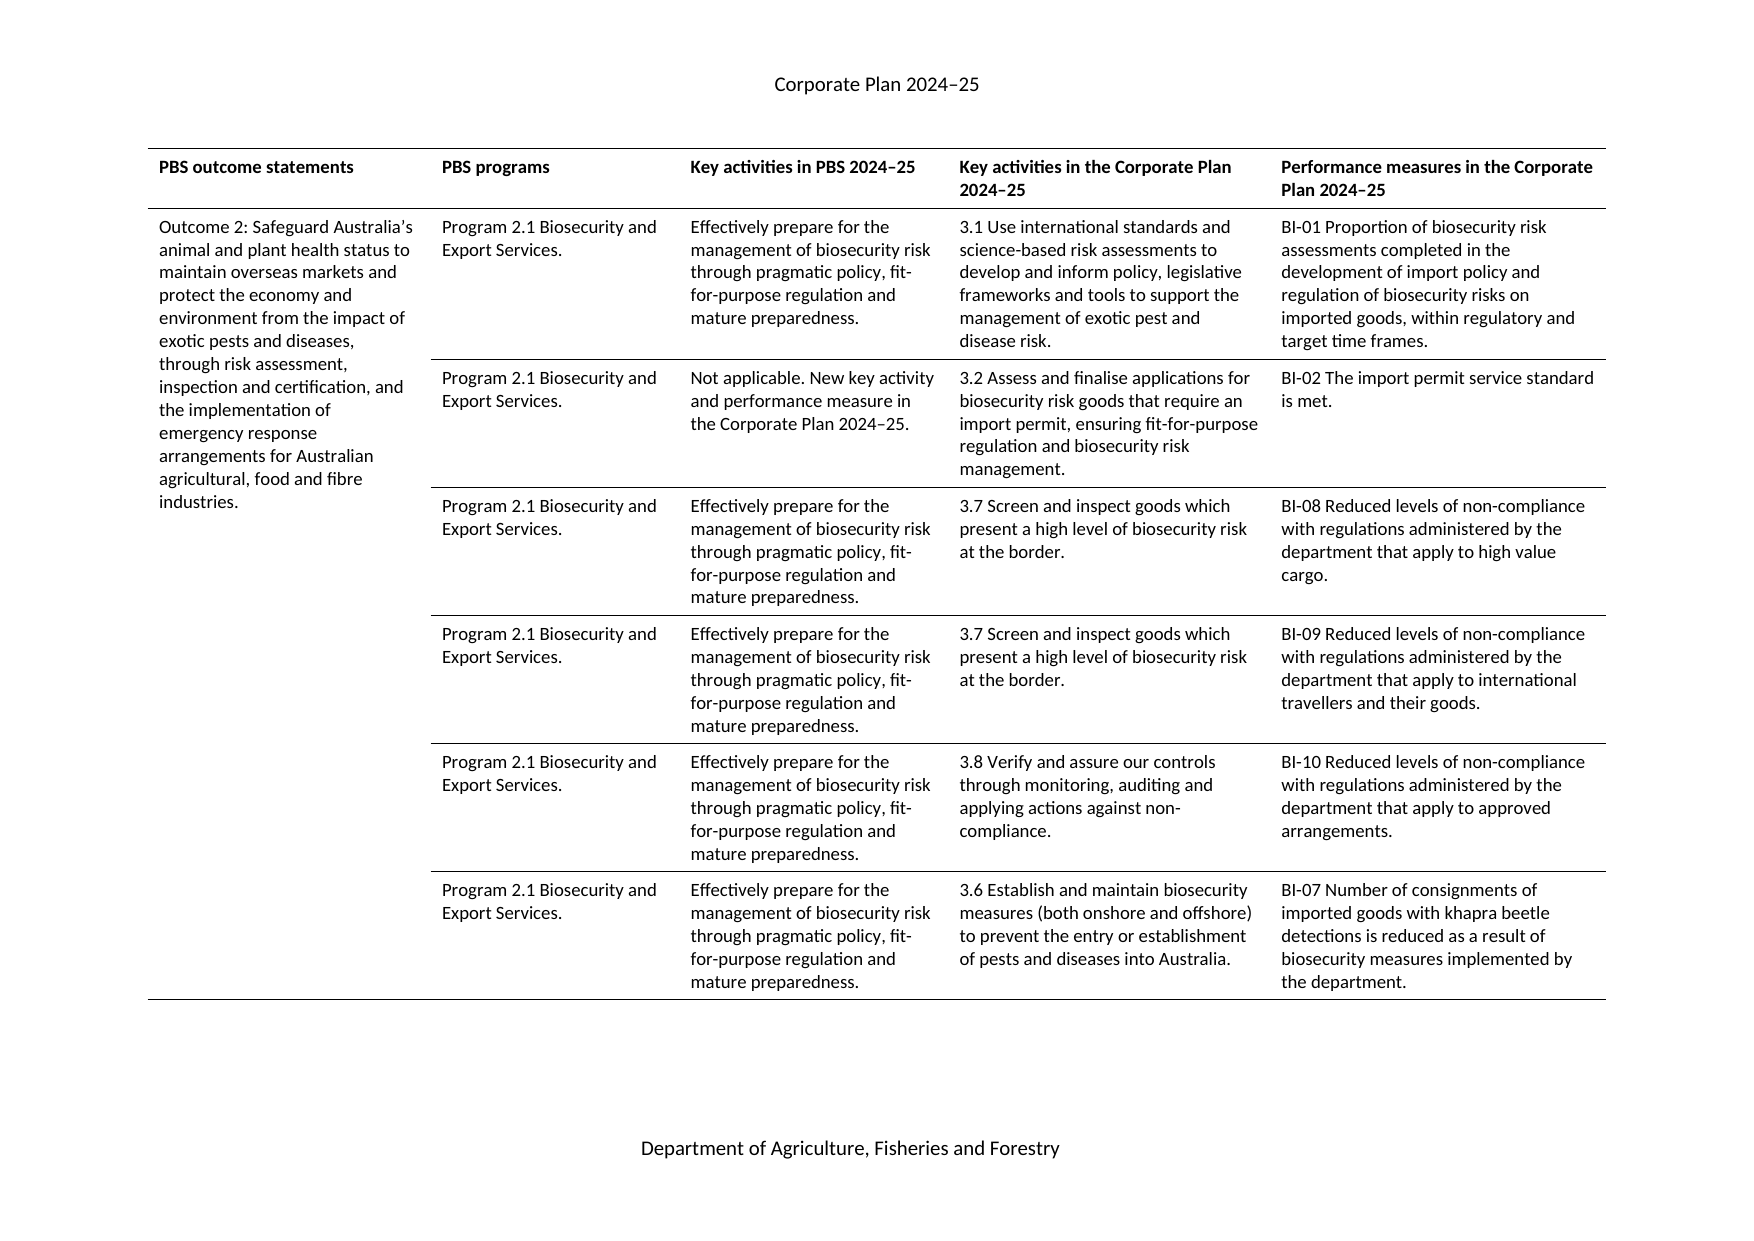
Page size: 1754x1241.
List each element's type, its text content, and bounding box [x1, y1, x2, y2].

table_cell 3.6 Establish and maintain biosecurity measures (both onshore and offshore) to prevent the entry or establishment of pests and diseases into Australia. [948, 872, 1270, 999]
table_cell BI-08 Reduced levels of non-compliance with regulations administered by the department that apply to high value cargo. [1270, 488, 1606, 615]
table_cell 3.7 Screen and inspect goods which present a high level of biosecurity risk at the border. [948, 616, 1270, 743]
table_header Performance measures in the Corporate Plan 2024–25 [1270, 149, 1606, 208]
table_cell 3.1 Use international standards and science-based risk assessments to develop and inform policy, legislative frameworks and tools to support the management of exotic pest and disease risk. [948, 209, 1270, 359]
table_cell BI-01 Proportion of biosecurity risk assessments completed in the development of import policy and regulation of biosecurity risks on imported goods, within regulatory and target time frames. [1270, 209, 1606, 359]
table_cell Program 2.1 Biosecurity and Export Services. [431, 360, 679, 487]
table_cell Program 2.1 Biosecurity and Export Services. [431, 872, 679, 999]
table_cell 3.2 Assess and finalise applications for biosecurity risk goods that require an import permit, ensuring fit-for-purpose regulation and biosecurity risk management. [948, 360, 1270, 487]
table_cell Effectively prepare for the management of biosecurity risk through pragmatic policy, fit-for-purpose regulation and mature preparedness. [679, 616, 948, 743]
table_cell BI-02 The import permit service standard is met. [1270, 360, 1606, 487]
table_cell Program 2.1 Biosecurity and Export Services. [431, 744, 679, 871]
table_cell Program 2.1 Biosecurity and Export Services. [431, 488, 679, 615]
table_cell BI-09 Reduced levels of non-compliance with regulations administered by the department that apply to international travellers and their goods. [1270, 616, 1606, 743]
table_cell BI-10 Reduced levels of non-compliance with regulations administered by the department that apply to approved arrangements. [1270, 744, 1606, 871]
table_cell Program 2.1 Biosecurity and Export Services. [431, 616, 679, 743]
table_cell Effectively prepare for the management of biosecurity risk through pragmatic policy, fit-for-purpose regulation and mature preparedness. [679, 209, 948, 359]
table_header PBS programs [431, 149, 679, 208]
table_cell BI-07 Number of consignments of imported goods with khapra beetle detections is reduced as a result of biosecurity measures implemented by the department. [1270, 872, 1606, 999]
table_cell Program 2.1 Biosecurity and Export Services. [431, 209, 679, 359]
table_cell 3.8 Verify and assure our controls through monitoring, auditing and applying actions against non-compliance. [948, 744, 1270, 871]
table_cell Outcome 2: Safeguard Australia’s animal and plant health status to maintain overseas markets and protect the economy and environment from the impact of exotic pests and diseases, through risk assessment, inspection and certification, and the implementation of emergency response arrangements for Australian agricultural, food and fibre industries. [148, 209, 431, 999]
table_cell Effectively prepare for the management of biosecurity risk through pragmatic policy, fit-for-purpose regulation and mature preparedness. [679, 744, 948, 871]
table_header Key activities in the Corporate Plan 2024–25 [948, 149, 1270, 208]
table_header PBS outcome statements [148, 149, 431, 208]
table_cell Not applicable. New key activity and performance measure in the Corporate Plan 2024–25. [679, 360, 948, 487]
table_cell Effectively prepare for the management of biosecurity risk through pragmatic policy, fit-for-purpose regulation and mature preparedness. [679, 872, 948, 999]
table_cell Effectively prepare for the management of biosecurity risk through pragmatic policy, fit-for-purpose regulation and mature preparedness. [679, 488, 948, 615]
table_cell 3.7 Screen and inspect goods which present a high level of biosecurity risk at the border. [948, 488, 1270, 615]
table_header Key activities in PBS 2024–25 [679, 149, 948, 208]
